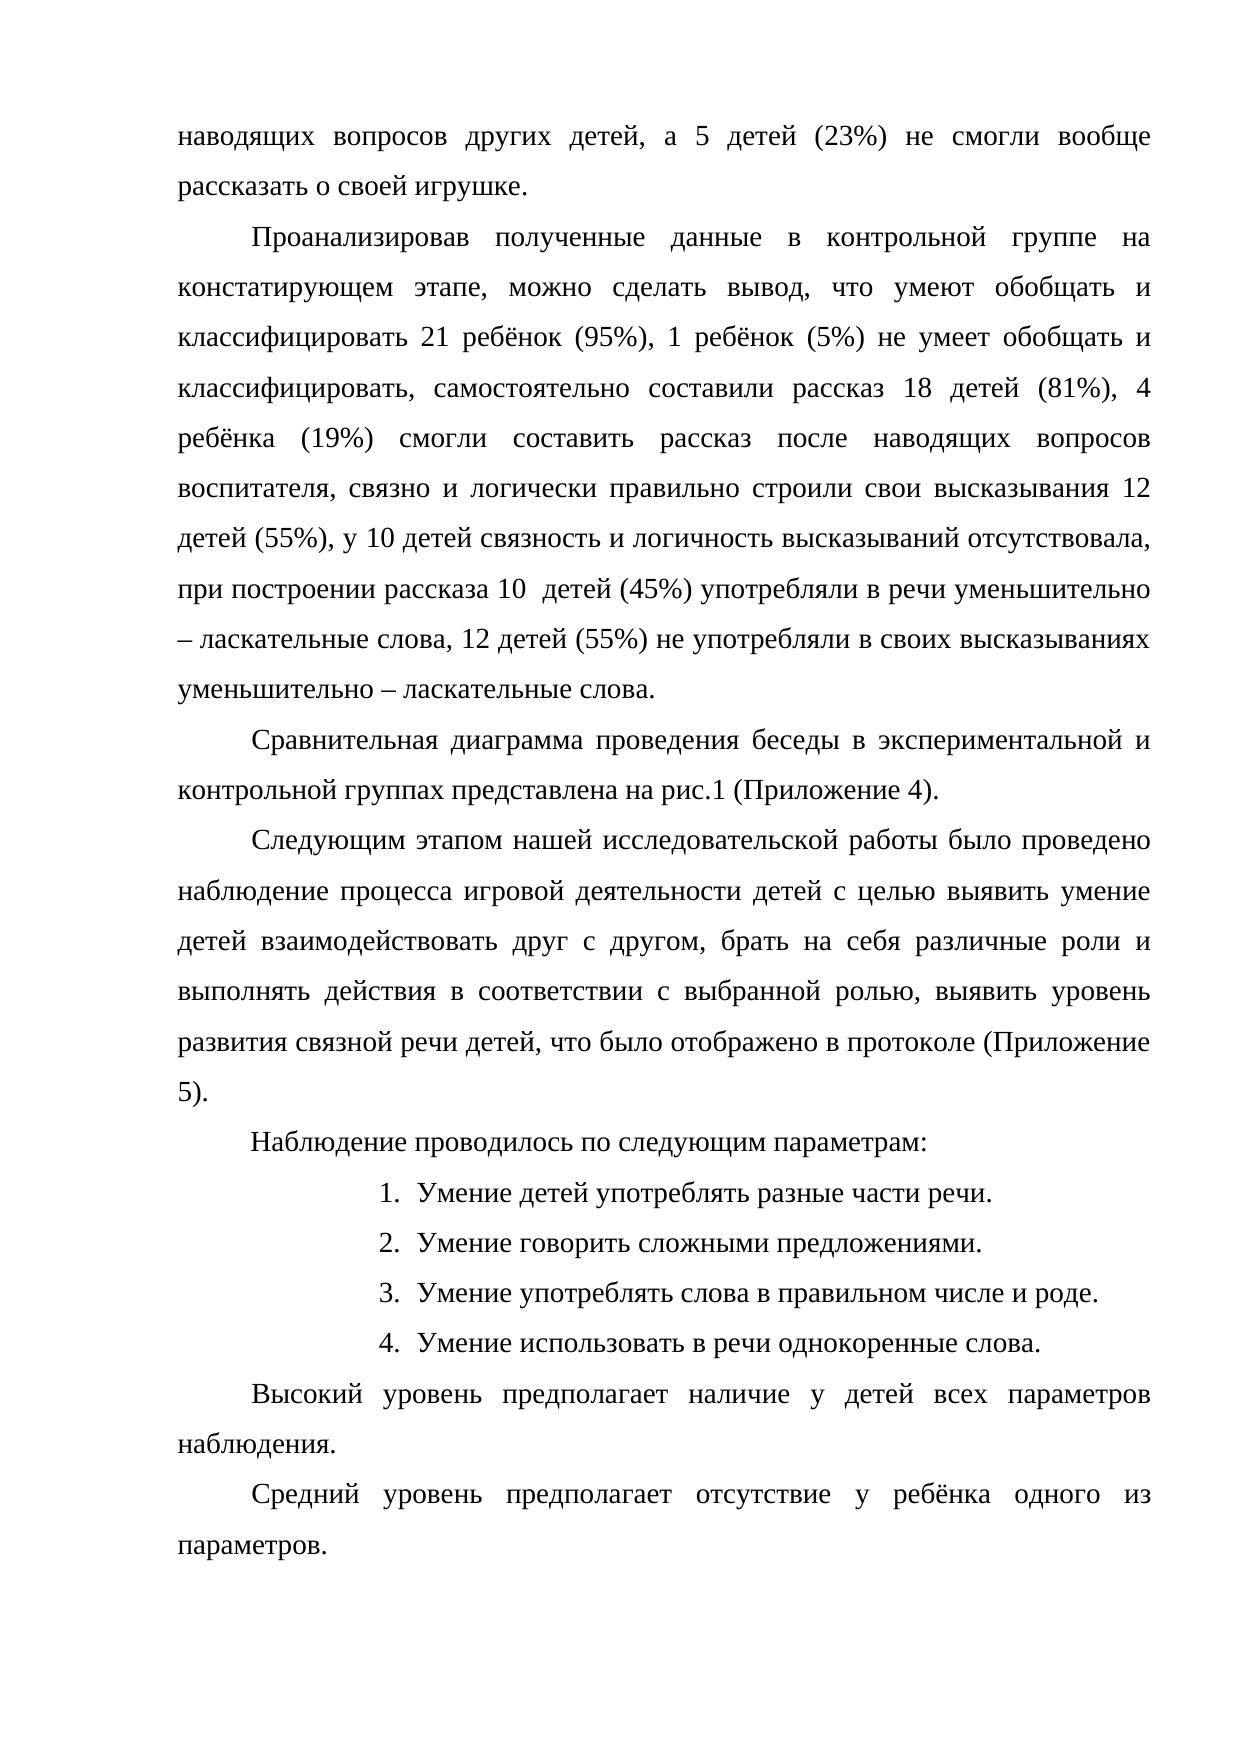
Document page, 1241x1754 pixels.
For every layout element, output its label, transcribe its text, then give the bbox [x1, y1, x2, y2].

list Умение употреблять слова в правильном числе и роде. [378, 1275, 1152, 1309]
text Сравнительная диаграмма проведения беседы в экспериментальной и контрольной группах представлена на рис.1 (Приложение 4). [177, 722, 1152, 806]
text Наблюдение проводилось по следующим параметрам: [177, 1124, 1152, 1158]
text Высокий уровень предполагает наличие у детей всех параметров наблюдения. [177, 1376, 1152, 1460]
list Умение детей употреблять разные части речи. [378, 1175, 1152, 1208]
text Средний уровень предполагает отсутствие у ребёнка одного из параметров. [177, 1477, 1152, 1560]
text Следующим этапом нашей исследовательской работы было проведено наблюдение процесса игровой деятельности детей с целью выявить умение детей взаимодействовать друг с другом, брать на себя различные роли и выполнять действия в соответствии с выбранной ролью, выявить уровень развития связной речи детей, что было отображено в протоколе (Приложение 5). [177, 822, 1152, 1108]
list Умение говорить сложными предложениями. [378, 1225, 1152, 1258]
list Умение использовать в речи однокоренные слова. [378, 1326, 1152, 1359]
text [177, 118, 1152, 202]
text Проанализировав полученные данные в контрольной группе на констатирующем этапе, можно сделать вывод, что умеют обобщать и классифицировать 21 ребёнок (95%), 1 ребёнок (5%) не умеет обобщать и классифицировать, самостоятельно составили рассказ 18 детей (81%), 4 ребёнка (19%) смогли составить рассказ после наводящих вопросов воспитателя, связно и логически правильно строили свои высказывания 12 детей (55%), у 10 детей связность и логичность высказываний отсутствовала, при построении рассказа 10 детей (45%) употребляли в речи уменьшительно – ласкательные слова, 12 детей (55%) не употребляли в своих высказываниях уменьшительно – ласкательные слова. [177, 219, 1152, 705]
